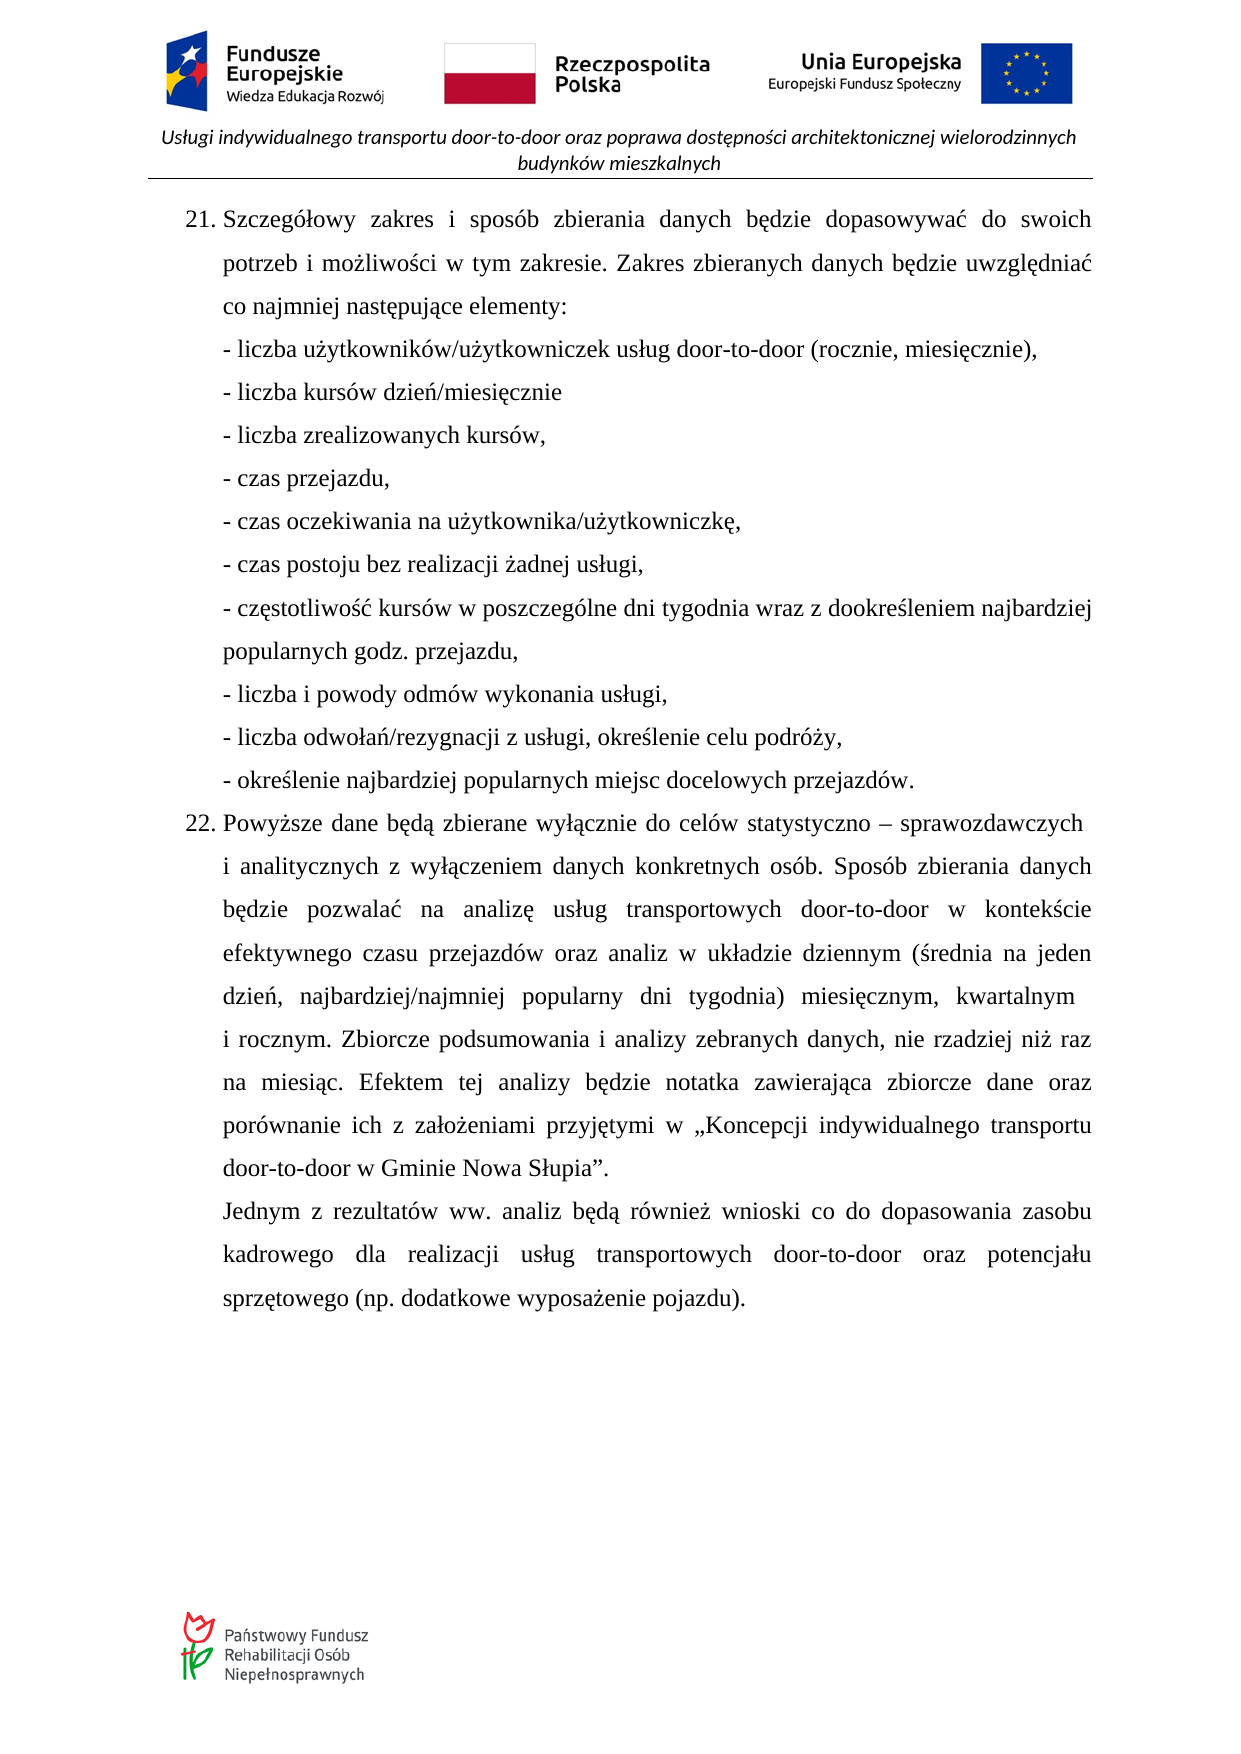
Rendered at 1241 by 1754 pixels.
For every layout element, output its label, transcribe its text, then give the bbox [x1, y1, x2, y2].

list Jednym z rezultatów ww. analiz będą również wnioski co do dopasowania zasobu kadrowego dla realizacji usług transportowych door-to-door oraz potencjału sprzętowego (np. dodatkowe wyposażenie pojazdu). [223, 1196, 1093, 1311]
list - liczba użytkowników/użytkowniczek usług door-to-door (rocznie, miesięcznie), [223, 334, 1093, 363]
picture [146, 11, 1092, 131]
list - częstotliwość kursów w poszczególne dni tygodnia wraz z dookreśleniem najbardziej popularnych godz. przejazdu, [223, 593, 1093, 664]
list Powyższe dane będą zbierane wyłącznie do celów statystyczno – sprawozdawczych i analitycznych z wyłączeniem danych konkretnych osób. Sposób zbierania danych będzie pozwalać na analizę usług transportowych door-to-door w kontekście efektywnego czasu przejazdów oraz analiz w układzie dziennym (średnia na jeden dzień, najbardziej/najmniej popularny dni tygodnia) miesięcznym, kwartalnym i rocznym. Zbiorcze podsumowania i analizy zebranych danych, nie rzadziej niż raz na miesiąc. Efektem tej analizy będzie notatka zawierająca zbiorcze dane oraz porównanie ich z założeniami przyjętymi w „Koncepcji indywidualnego transportu door-to-door w Gminie Nowa Słupia”. [185, 808, 1093, 1182]
list - liczba i powody odmów wykonania usługi, [223, 679, 1093, 708]
list - liczba kursów dzień/miesięcznie [223, 377, 1093, 406]
list - określenie najbardziej popularnych miejsc docelowych przejazdów. [223, 765, 1093, 794]
picture [147, 1580, 401, 1715]
list - czas przejazdu, [223, 463, 1093, 492]
list - liczba odwołań/rezygnacji z usługi, określenie celu podróży, [223, 722, 1093, 751]
list - liczba zrealizowanych kursów, [223, 420, 1093, 449]
list - czas postoju bez realizacji żadnej usługi, [223, 549, 1093, 578]
list Szczegółowy zakres i sposób zbierania danych będzie dopasowywać do swoich potrzeb i możliwości w tym zakresie. Zakres zbieranych danych będzie uwzględniać co najmniej następujące elementy: [185, 204, 1093, 319]
list - czas oczekiwania na użytkownika/użytkowniczkę, [223, 506, 1093, 535]
